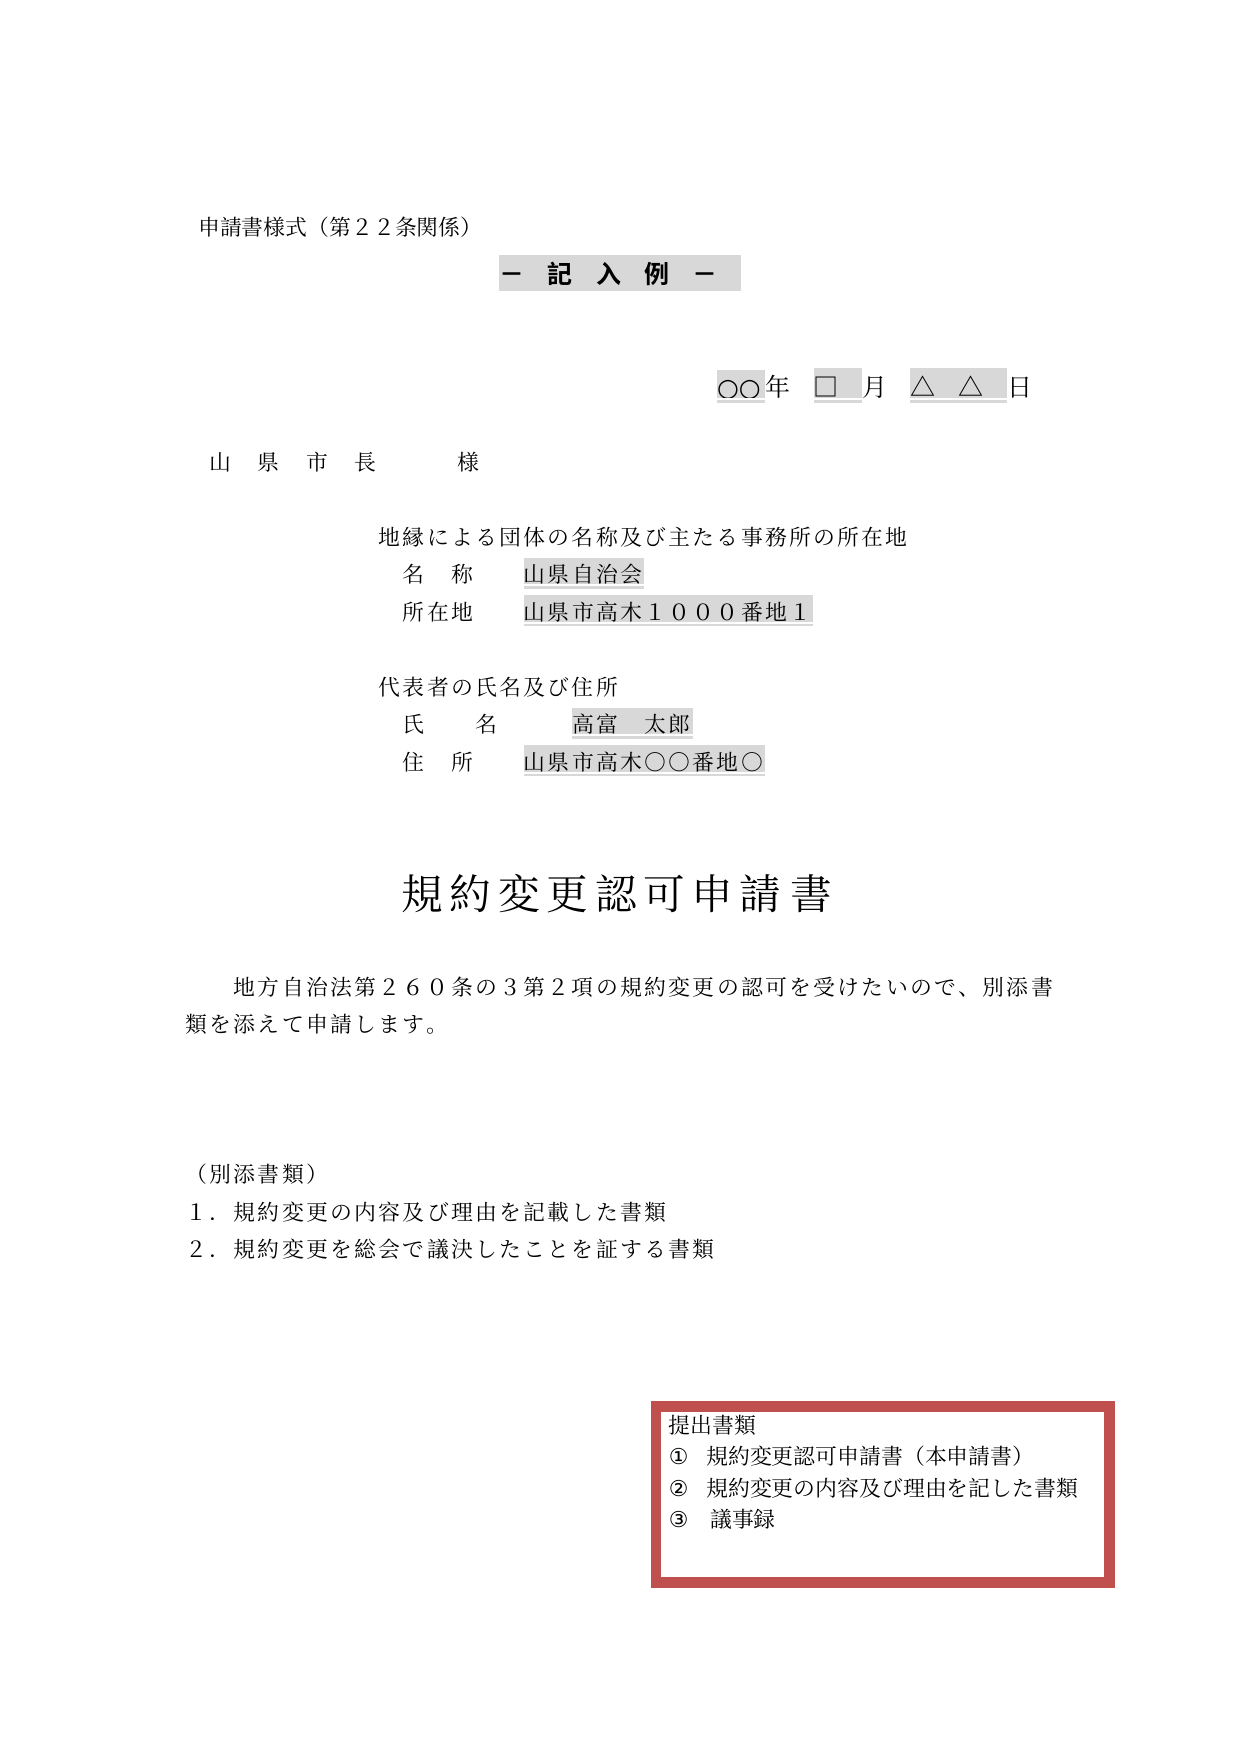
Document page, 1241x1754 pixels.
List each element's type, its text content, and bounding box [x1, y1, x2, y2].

text ○○年□月△△日 [185, 367, 1055, 404]
text －記入例－ [185, 254, 1055, 292]
text 山県市長 様 [185, 442, 1055, 479]
text １．規約変更の内容及び理由を記載した書類 [185, 1192, 1055, 1229]
text 規約変更認可申請書 [185, 854, 1055, 929]
text 氏 名 高富 太郎 [185, 704, 1055, 742]
text ２．規約変更を総会で議決したことを証する書類 [185, 1229, 1055, 1267]
text 所在地 山県市高木１０００番地１ [185, 592, 1055, 629]
text 代表者の氏名及び住所 [185, 667, 1055, 704]
text （別添書類） [185, 1154, 1055, 1192]
text 地縁による団体の名称及び主たる事務所の所在地 [185, 517, 1055, 554]
text 住 所 山県市高木○○番地○ [185, 742, 1055, 779]
text 地方自治法第２６０条の３第２項の規約変更の認可を受けたいので、別添書類を添えて申請します。 [185, 967, 1055, 1042]
text 名 称 山県自治会 [185, 554, 1055, 592]
